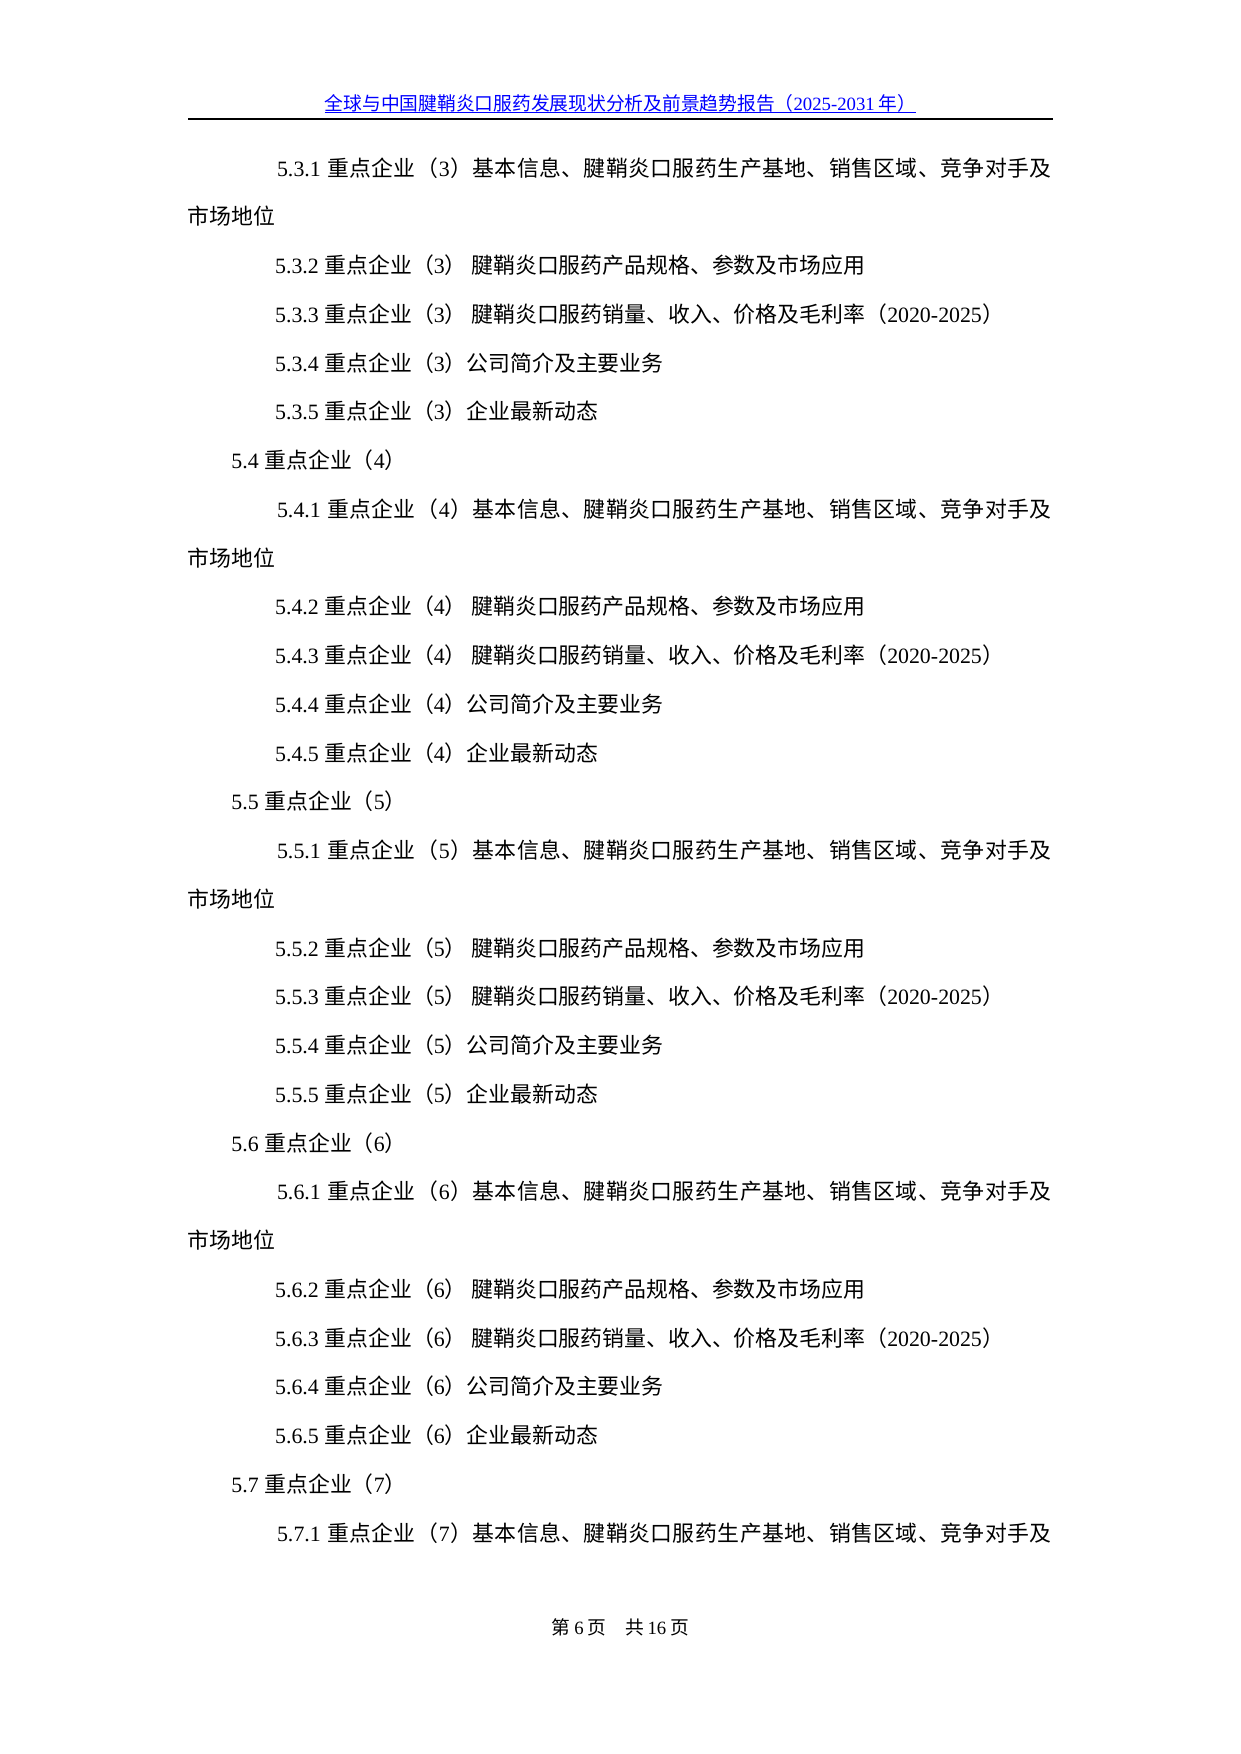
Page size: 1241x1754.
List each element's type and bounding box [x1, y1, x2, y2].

text [187, 150, 1053, 1548]
